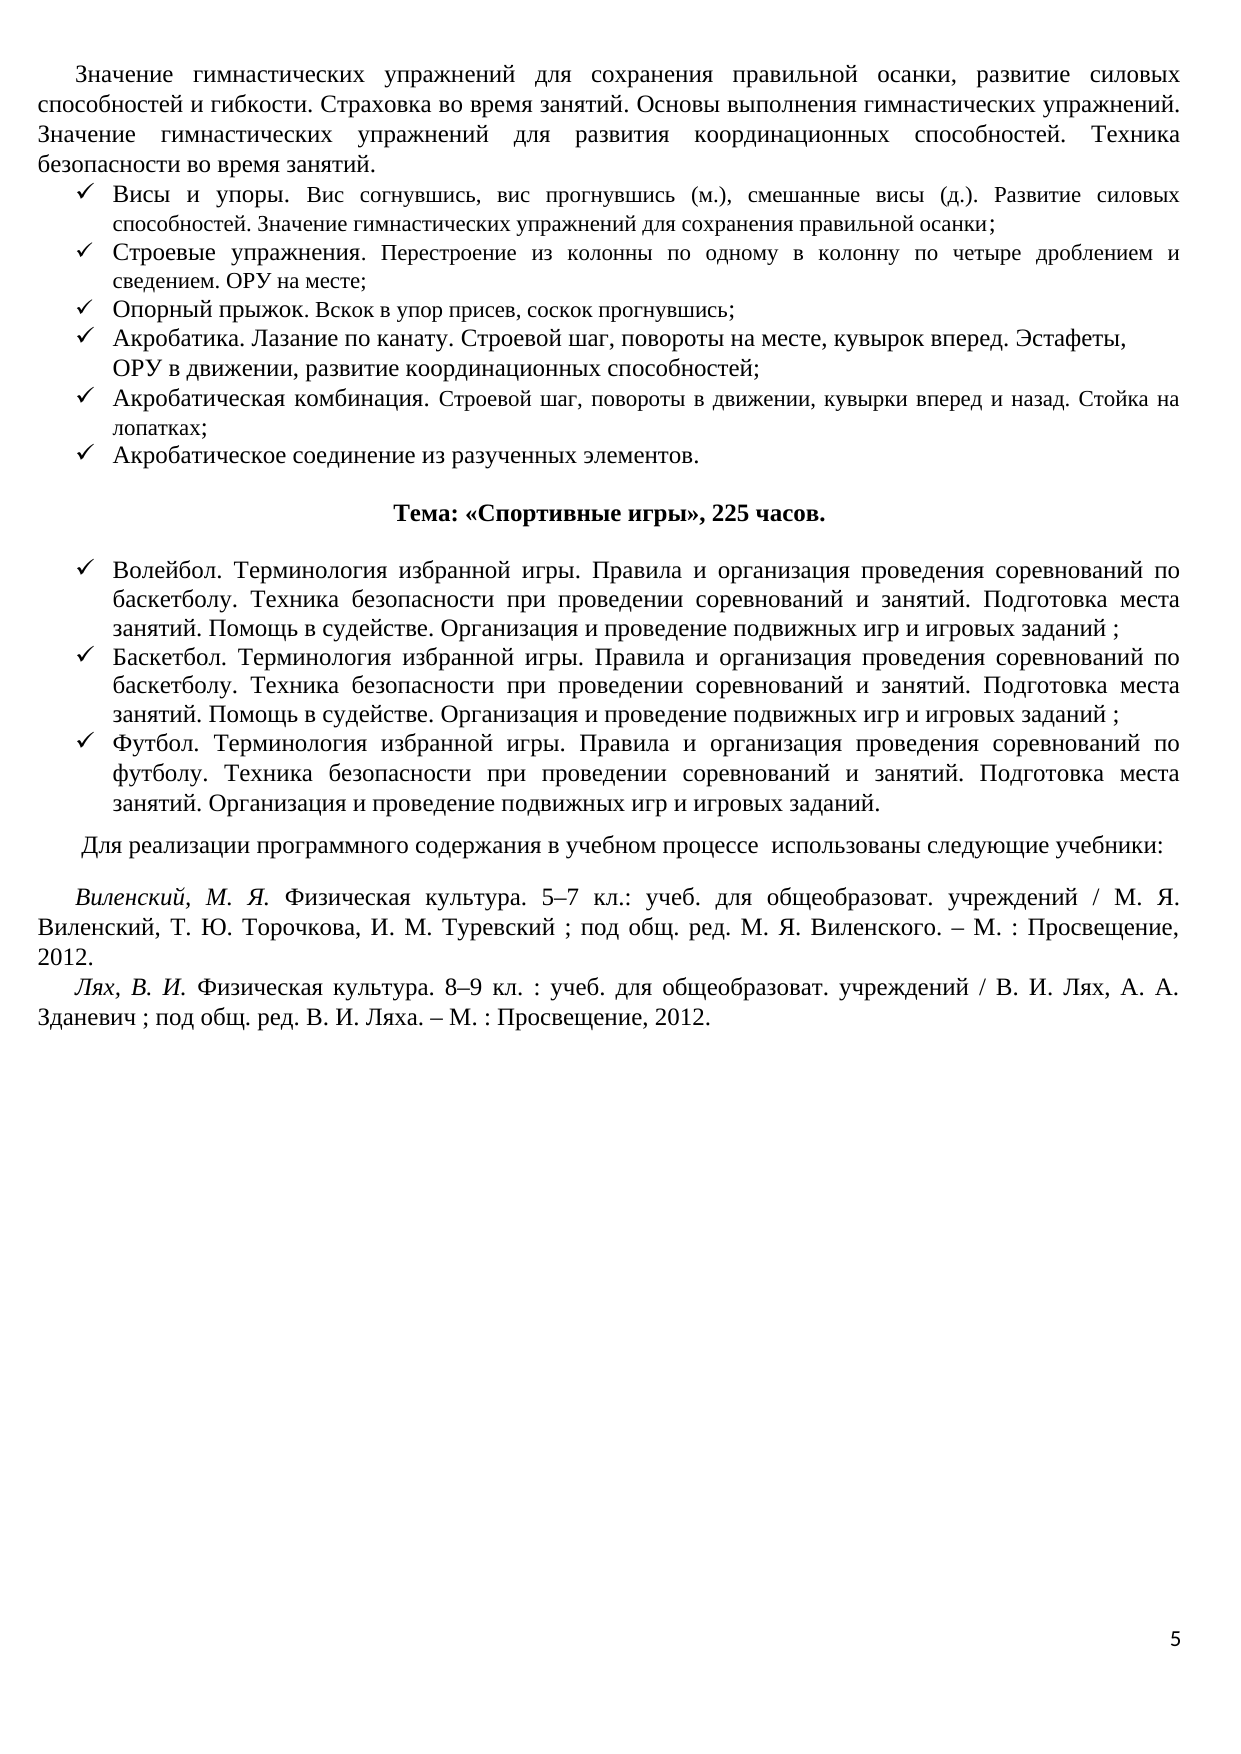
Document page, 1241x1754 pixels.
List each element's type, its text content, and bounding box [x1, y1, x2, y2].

list Акробатическая комбинация. Строевой шаг, повороты в движении, кувырки вперед и назад. Стойка на лопатках; [75, 383, 1181, 440]
text Виленский, М. Я. Физическая культура. 5–7 кл.: учеб. для общеобразоват. учреждений / М. Я. Виленский, Т. Ю. Торочкова, И. М. Туревский ; под общ. ред. М. Я. Виленского. – М. : Просвещение, 2012. [37, 882, 1181, 971]
list Строевые упражнения. Перестроение из колонны по одному в колонну по четыре дроблением и сведением. ОРУ на месте; [75, 237, 1181, 294]
list Висы и упоры. Вис согнувшись, вис прогнувшись (м.), смешанные висы (д.). Развитие силовых способностей. Значение гимнастических упражнений для сохранения правильной осанки; [75, 179, 1181, 237]
text Значение гимнастических упражнений для сохранения правильной осанки, развитие силовых способностей и гибкости. Страховка во время занятий. Основы выполнения гимнастических упражнений. Значение гимнастических упражнений для развития координационных способностей. Техника безопасности во время занятий. [37, 59, 1181, 178]
text Тема: «Спортивные игры», 225 часов. [37, 498, 1181, 527]
list Футбол. Терминология избранной игры. Правила и организация проведения соревнований по футболу. Техника безопасности при проведении соревнований и занятий. Подготовка места занятий. Организация и проведение подвижных игр и игровых заданий. [75, 728, 1181, 817]
list Опорный прыжок. Вскок в упор присев, соскок прогнувшись; [75, 294, 1181, 323]
text Лях, В. И. Физическая культура. 8–9 кл. : учеб. для общеобразоват. учреждений / В. И. Лях, А. А. Зданевич ; под общ. ред. В. И. Ляха. – М. : Просвещение, 2012. [37, 972, 1181, 1031]
list Баскетбол. Терминология избранной игры. Правила и организация проведения соревнований по баскетболу. Техника безопасности при проведении соревнований и занятий. Подготовка места занятий. Помощь в судействе. Организация и проведение подвижных игр и игровых заданий ; [75, 642, 1181, 728]
list Акробатическое соединение из разученных элементов. [75, 440, 1181, 469]
text Для реализации программного содержания в учебном процессе использованы следующие учебники: [37, 831, 1181, 859]
list Волейбол. Терминология избранной игры. Правила и организация проведения соревнований по баскетболу. Техника безопасности при проведении соревнований и занятий. Подготовка места занятий. Помощь в судействе. Организация и проведение подвижных игр и игровых заданий ; [75, 555, 1181, 642]
list Акробатика. Лазание по канату. Строевой шаг, повороты на месте, кувырок вперед. Эстафеты, ОРУ в движении, развитие координационных способностей; [75, 323, 1181, 381]
